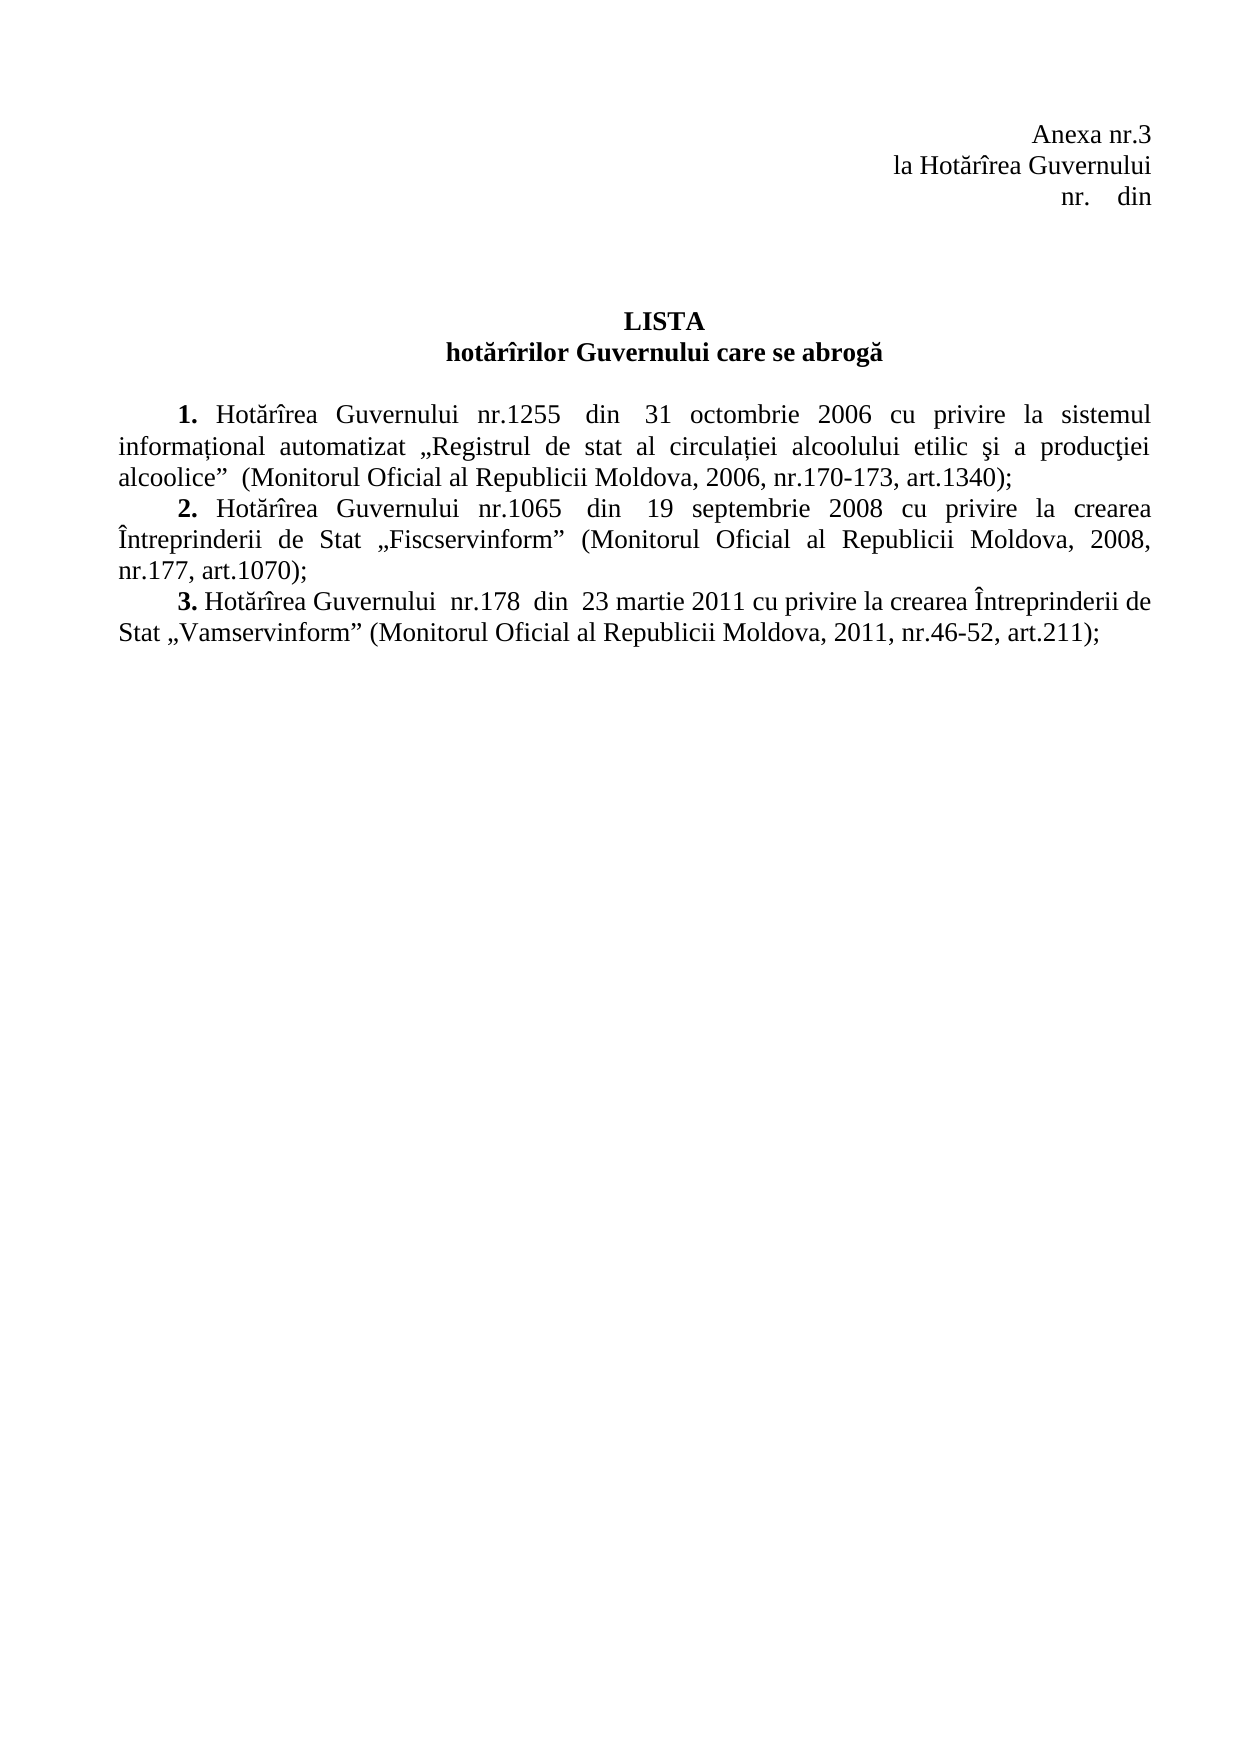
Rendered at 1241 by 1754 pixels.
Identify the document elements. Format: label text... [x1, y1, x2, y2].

text 2. Hotărîrea Guvernului nr.1065 din 19 septembrie 2008 cu privire la crearea Întreprinderii de Stat „Fiscservinform” (Monitorul Oficial al Republicii Moldova, 2008, nr.177, art.1070); [118, 492, 1152, 585]
text LISTA [118, 305, 1152, 336]
text hotărîrilor Guvernului care se abrogă [118, 336, 1152, 367]
text Anexa nr.3 [118, 118, 1152, 149]
text 1. Hotărîrea Guvernului nr.1255 din 31 octombrie 2006 cu privire la sistemul informațional automatizat „Registrul de stat al circulației alcoolului etilic şi a producţiei alcoolice” (Monitorul Oficial al Republicii Moldova, 2006, nr.170-173, art.1340); [118, 398, 1152, 492]
text nr. din [118, 180, 1152, 212]
text la Hotărîrea Guvernului [118, 149, 1152, 180]
text 3. Hotărîrea Guvernului nr.178 din 23 martie 2011 cu privire la crearea Întreprinderii de Stat „Vamservinform” (Monitorul Oficial al Republicii Moldova, 2011, nr.46-52, art.211); [118, 585, 1152, 648]
